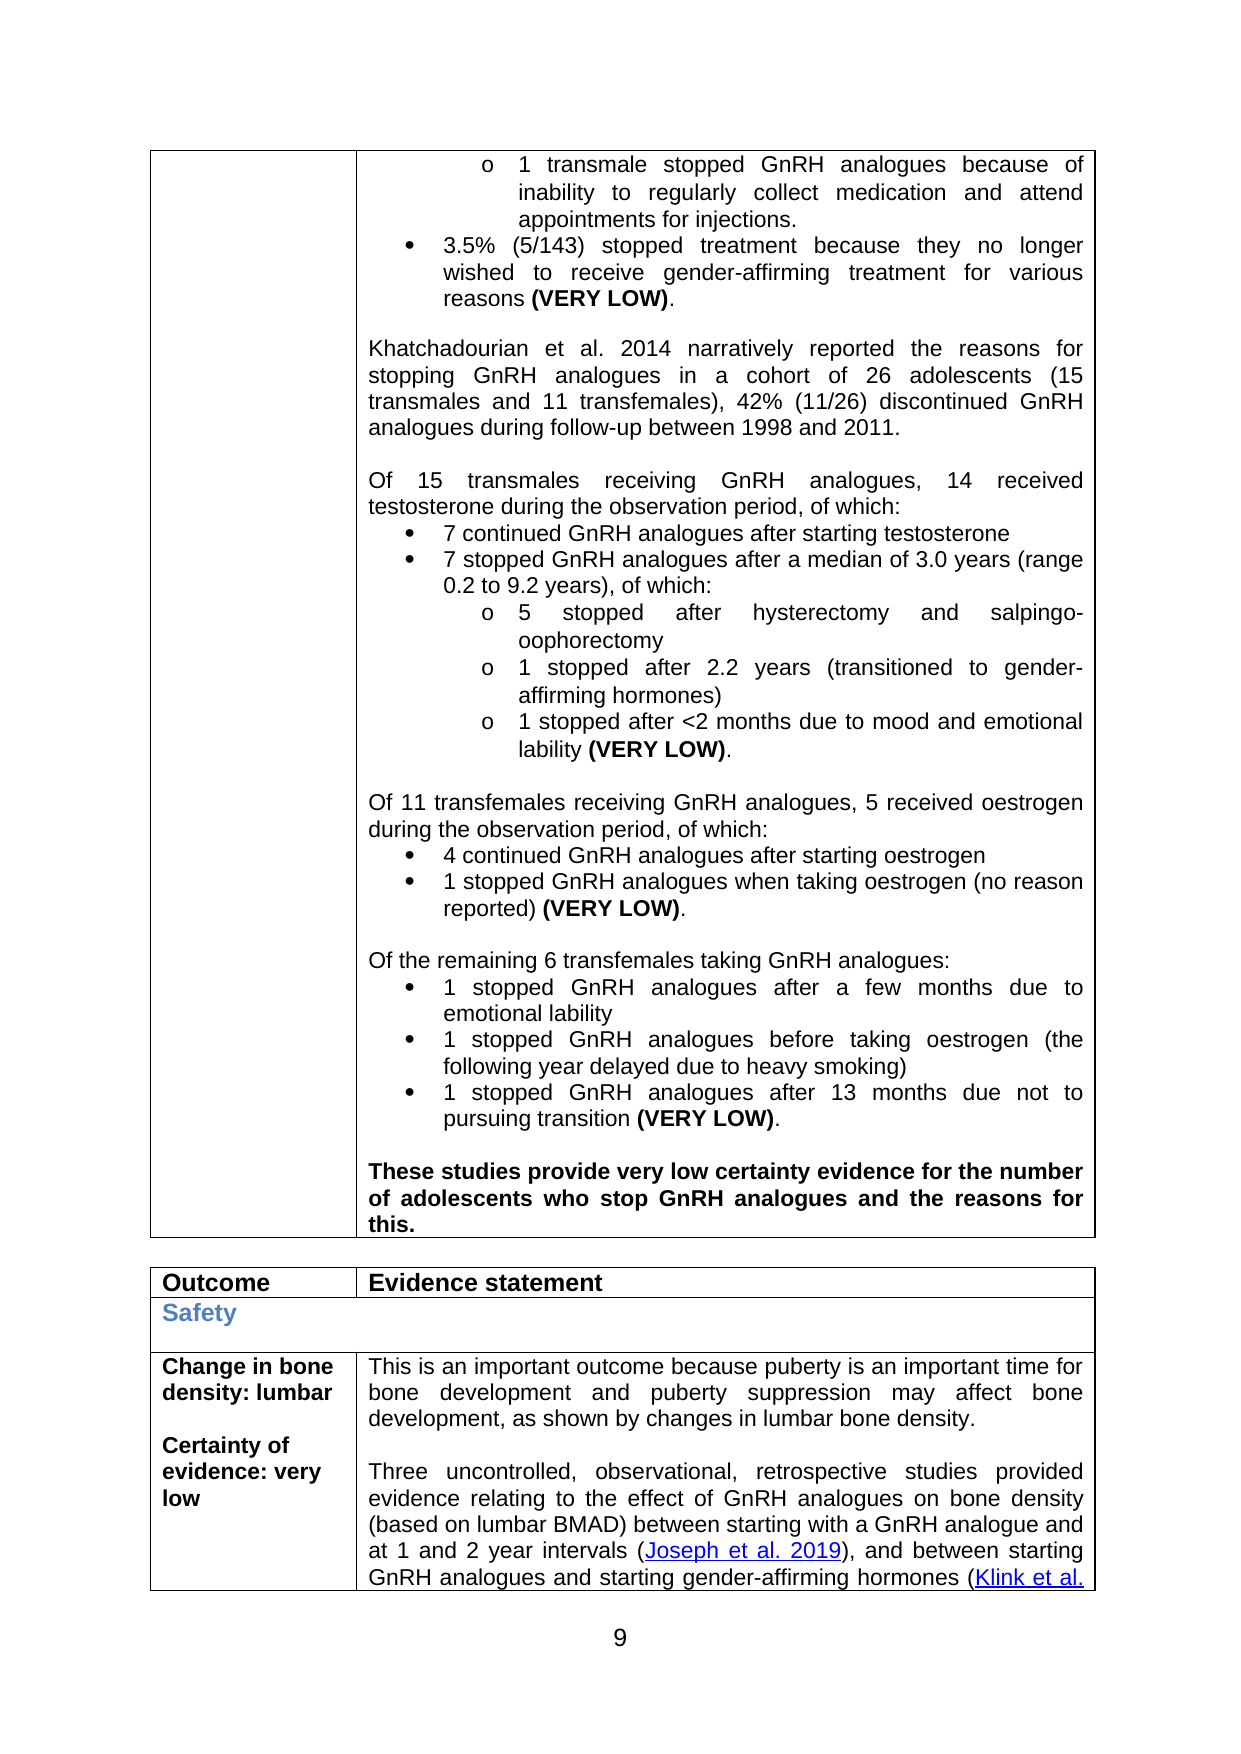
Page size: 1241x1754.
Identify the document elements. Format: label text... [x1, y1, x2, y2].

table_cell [357, 151, 1094, 1237]
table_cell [357, 1353, 1094, 1590]
table_cell Safety [151, 1298, 1094, 1352]
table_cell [151, 1353, 356, 1590]
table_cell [151, 151, 356, 1237]
table_header Outcome [151, 1268, 356, 1297]
table_header Evidence statement [357, 1268, 1094, 1297]
